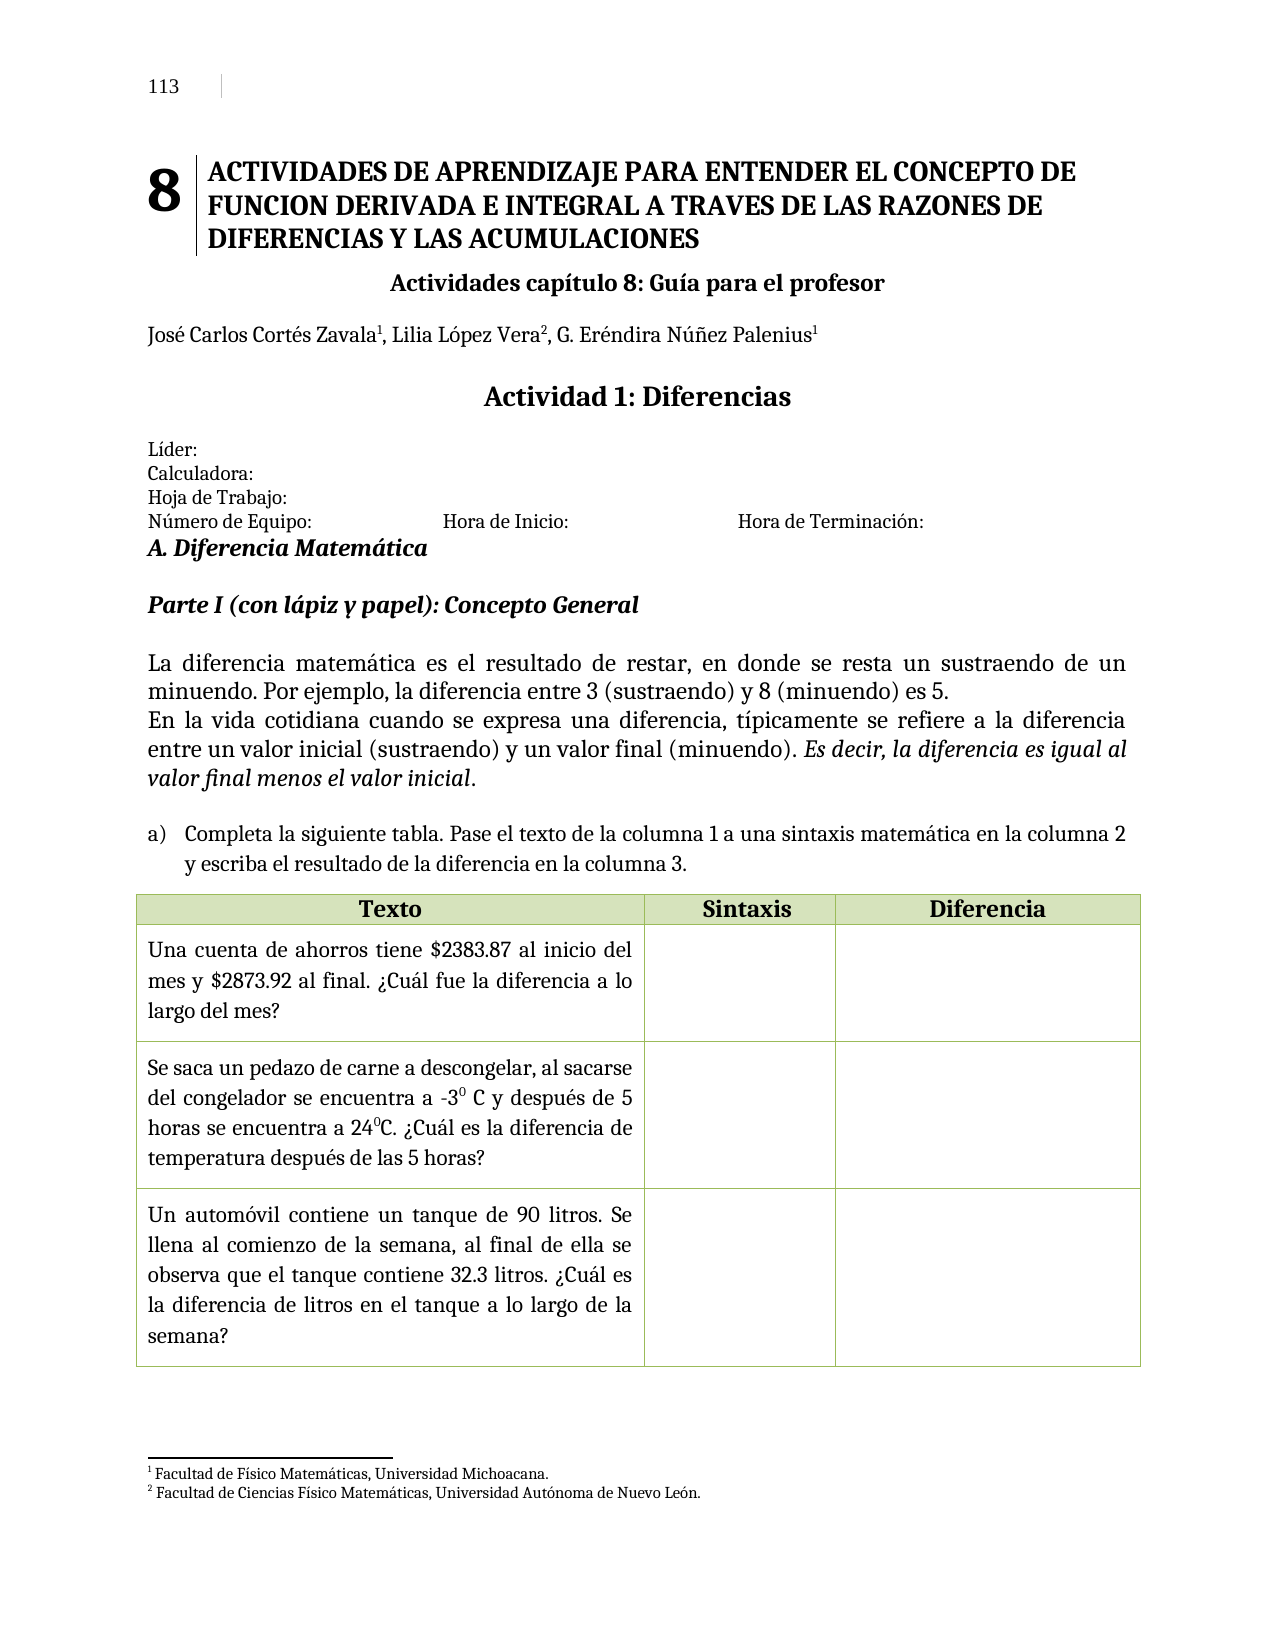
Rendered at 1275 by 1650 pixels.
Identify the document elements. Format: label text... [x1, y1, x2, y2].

table_header 8 [136, 155, 196, 256]
text Número de Equipo: Hora de Inicio: Hora de Terminación: [148, 509, 1127, 533]
table_cell [836, 1042, 1140, 1188]
table_header Diferencia [836, 895, 1140, 924]
table_cell [836, 1189, 1140, 1366]
text Hoja de Trabajo: [148, 486, 1127, 509]
table_header Texto [137, 895, 644, 924]
text José Carlos Cortés Zavala, Lilia López Vera, G. Eréndira Núñez Palenius1 [148, 322, 1127, 348]
table_cell [836, 925, 1140, 1041]
text Actividad 1: Diferencias [148, 380, 1127, 414]
text Calculadora: [148, 462, 1127, 486]
table_cell [645, 1189, 835, 1366]
text Parte I (con lápiz y papel): Concepto General [148, 591, 1127, 620]
table_cell [645, 1042, 835, 1188]
list Completa la siguiente tabla. Pase el texto de la columna 1 a una sintaxis matemática en la columna 2 y escriba el resultado de la diferencia en la columna 3. [148, 821, 1127, 877]
text En la vida cotidiana cuando se expresa una diferencia, típicamente se refiere a la diferencia entre un valor inicial (sustraendo) y un valor final (minuendo). Es decir, la diferencia es igual al valor final menos el valor inicial. [148, 706, 1127, 792]
table_cell Se saca un pedazo de carne a descongelar, al sacarse del congelador se encuentra a -30 C y después de 5 horas se encuentra a 240C. ¿Cuál es la diferencia de temperatura después de las 5 horas? [137, 1042, 644, 1188]
table_header ACTIVIDADES DE APRENDIZAJE PARA ENTENDER EL CONCEPTO DE FUNCION DERIVADA E INTEGRAL A TRAVES DE LAS RAZONES DE DIFERENCIAS Y LAS ACUMULACIONES [197, 155, 1139, 256]
table_cell Un automóvil contiene un tanque de 90 litros. Se llena al comienzo de la semana, al final de ella se observa que el tanque contiene 32.3 litros. ¿Cuál es la diferencia de litros en el tanque a lo largo de la semana? [137, 1189, 644, 1366]
table_cell Una cuenta de ahorros tiene $2383.87 al inicio del mes y $2873.92 al final. ¿Cuál fue la diferencia a lo largo del mes? [137, 925, 644, 1041]
table_cell [645, 925, 835, 1041]
text Actividades capítulo 8: Guía para el profesor [148, 268, 1127, 297]
text A. Diferencia Matemática [148, 533, 1127, 562]
text La diferencia matemática es el resultado de restar, en donde se resta un sustraendo de un minuendo. Por ejemplo, la diferencia entre 3 (sustraendo) y 8 (minuendo) es 5. [148, 648, 1127, 706]
table_header Sintaxis [645, 895, 835, 924]
text Líder: [148, 438, 1127, 462]
